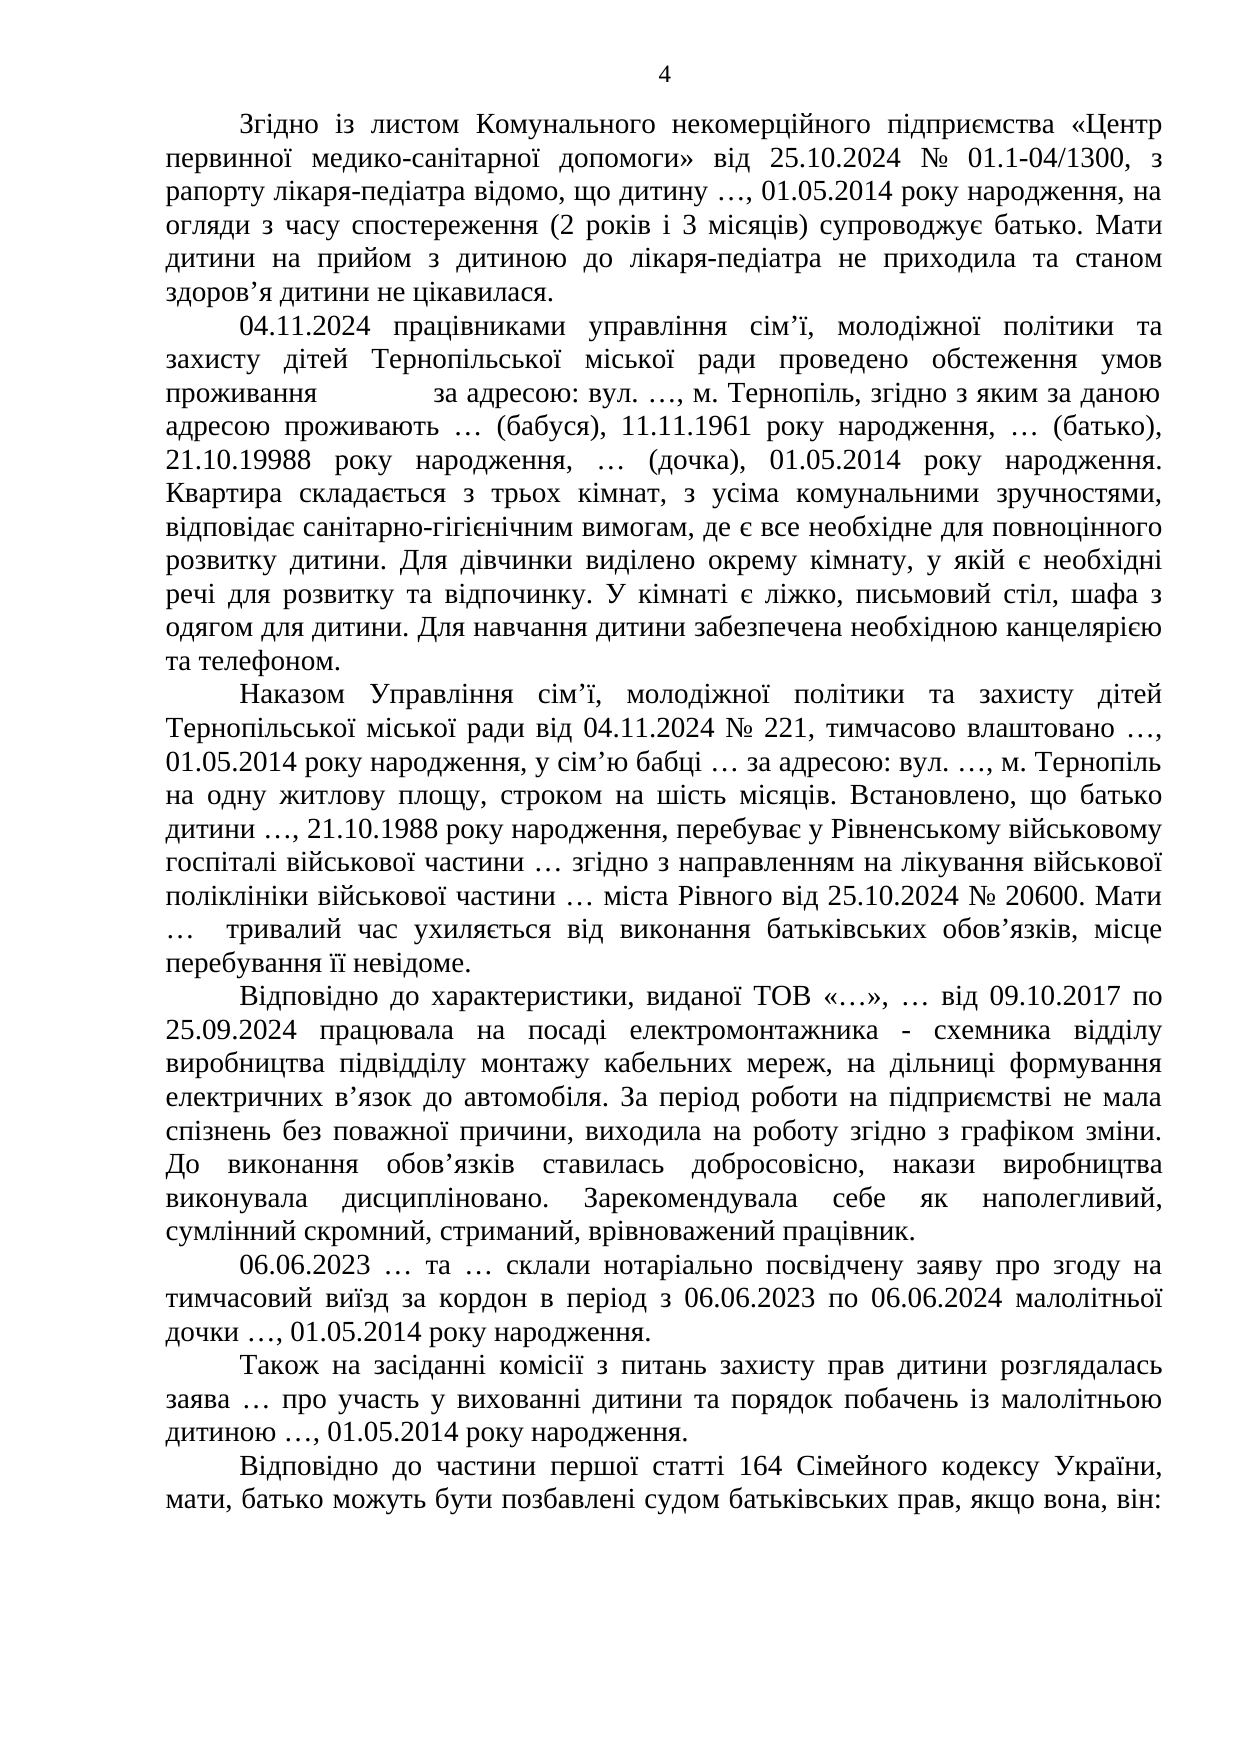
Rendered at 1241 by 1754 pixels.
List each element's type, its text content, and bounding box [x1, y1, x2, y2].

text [165, 1448, 1163, 1515]
text Наказом Управління сім’ї, молодіжної політики та захисту дітей Тернопільської міської ради від 04.11.2024 № 221, тимчасово влаштовано …, 01.05.2014 року народження, у сім’ю бабці … за адресою: вул. …, м. Тернопіль на одну житлову площу, строком на шість місяців. Встановлено, що батько дитини …, 21.10.1988 року народження, перебуває у Рівненському військовому госпіталі військової частини … згідно з направленням на лікування військової поліклініки військової частини … міста Рівного від 25.10.2024 № 20600. Мати … тривалий час ухиляється від виконання батьківських обов’язків, місце перебування її невідоме. [165, 677, 1163, 978]
text Також на засіданні комісії з питань захисту прав дитини розглядалась заява … про участь у вихованні дитини та порядок побачень із малолітньою дитиною …, 01.05.2014 року народження. [165, 1347, 1163, 1381]
text 04.11.2024 працівниками управління сім’ї, молодіжної політики та захисту дітей Тернопільської міської ради проведено обстеження умов проживання за адресою: вул. …, м. Тернопіль, згідно з яким за даною адресою проживають … (бабуся), 11.11.1961 року народження, … (батько), 21.10.19988 року народження, … (дочка), 01.05.2014 року народження. Квартира складається з трьох кімнат, з усіма комунальними зручностями, відповідає санітарно-гігієнічним вимогам, де є все необхідне для повноцінного розвитку дитини. Для дівчинки виділено окрему кімнату, у якій є необхідні речі для розвитку та відпочинку. У кімнаті є ліжко, письмовий стіл, шафа з одягом для дитини. Для навчання дитини забезпечена необхідною канцелярією та телефоном. [165, 308, 1163, 677]
text Згідно із листом Комунального некомерційного підприємства «Центр первинної медико-санітарної допомоги» від 25.10.2024 № 01.1-04/1300, з рапорту лікаря-педіатра відомо, що дитину …, 01.05.2014 року народження, на огляди з часу спостереження (2 років і 3 місяців) супроводжує батько. Мати дитини на прийом з дитиною до лікаря-педіатра не приходила та станом здоров’я дитини не цікавилася. [165, 106, 1163, 308]
text Відповідно до характеристики, виданої ТОВ «…», … від 09.10.2017 по 25.09.2024 працювала на посаді електромонтажника - схемника відділу виробництва підвідділу монтажу кабельних мереж, на дільниці формування електричних в’язок до автомобіля. За період роботи на підприємстві не мала спізнень без поважної причини, виходила на роботу згідно з графіком зміни. До виконання обов’язків ставилась добросовісно, накази виробництва виконувала дисципліновано. Зарекомендувала себе як наполегливий, сумлінний скромний, стриманий, врівноважений працівник. [165, 978, 1163, 1247]
text 06.06.2023 … та … склали нотаріально посвідчену заяву про згоду на тимчасовий виїзд за кордон в період з 06.06.2023 по 06.06.2024 малолітньої дочки …, 01.05.2014 року народження. [165, 1247, 1163, 1347]
text Також на засіданні комісії з питань захисту прав дитини розглядалась заява … про участь у вихованні дитини та порядок побачень із малолітньою дитиною …, 01.05.2014 року народження. [165, 1414, 1163, 1448]
